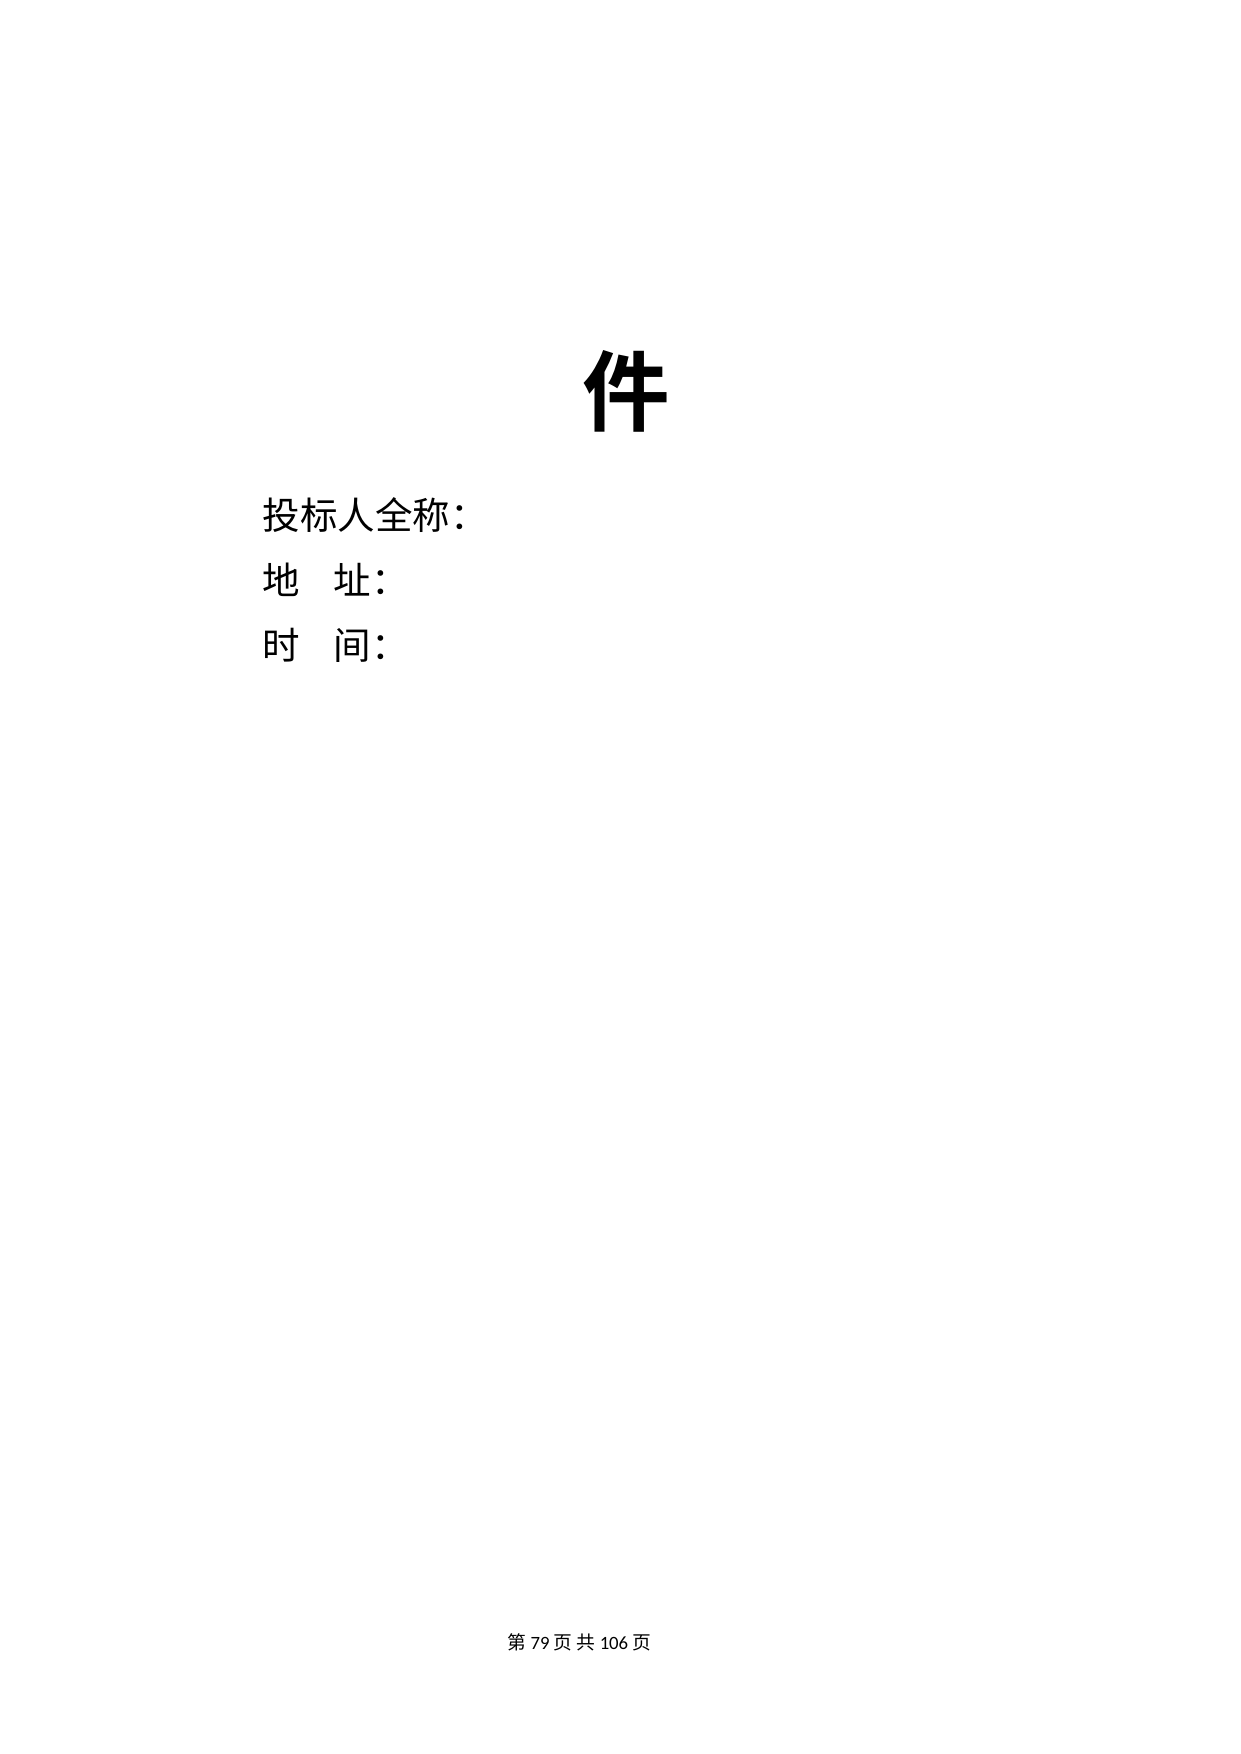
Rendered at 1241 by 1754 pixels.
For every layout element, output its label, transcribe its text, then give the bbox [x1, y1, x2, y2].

text 件 [187, 321, 1064, 451]
text 时 间： [187, 610, 997, 675]
text 地 址： [187, 545, 997, 610]
text 投标人全称： [187, 480, 997, 545]
